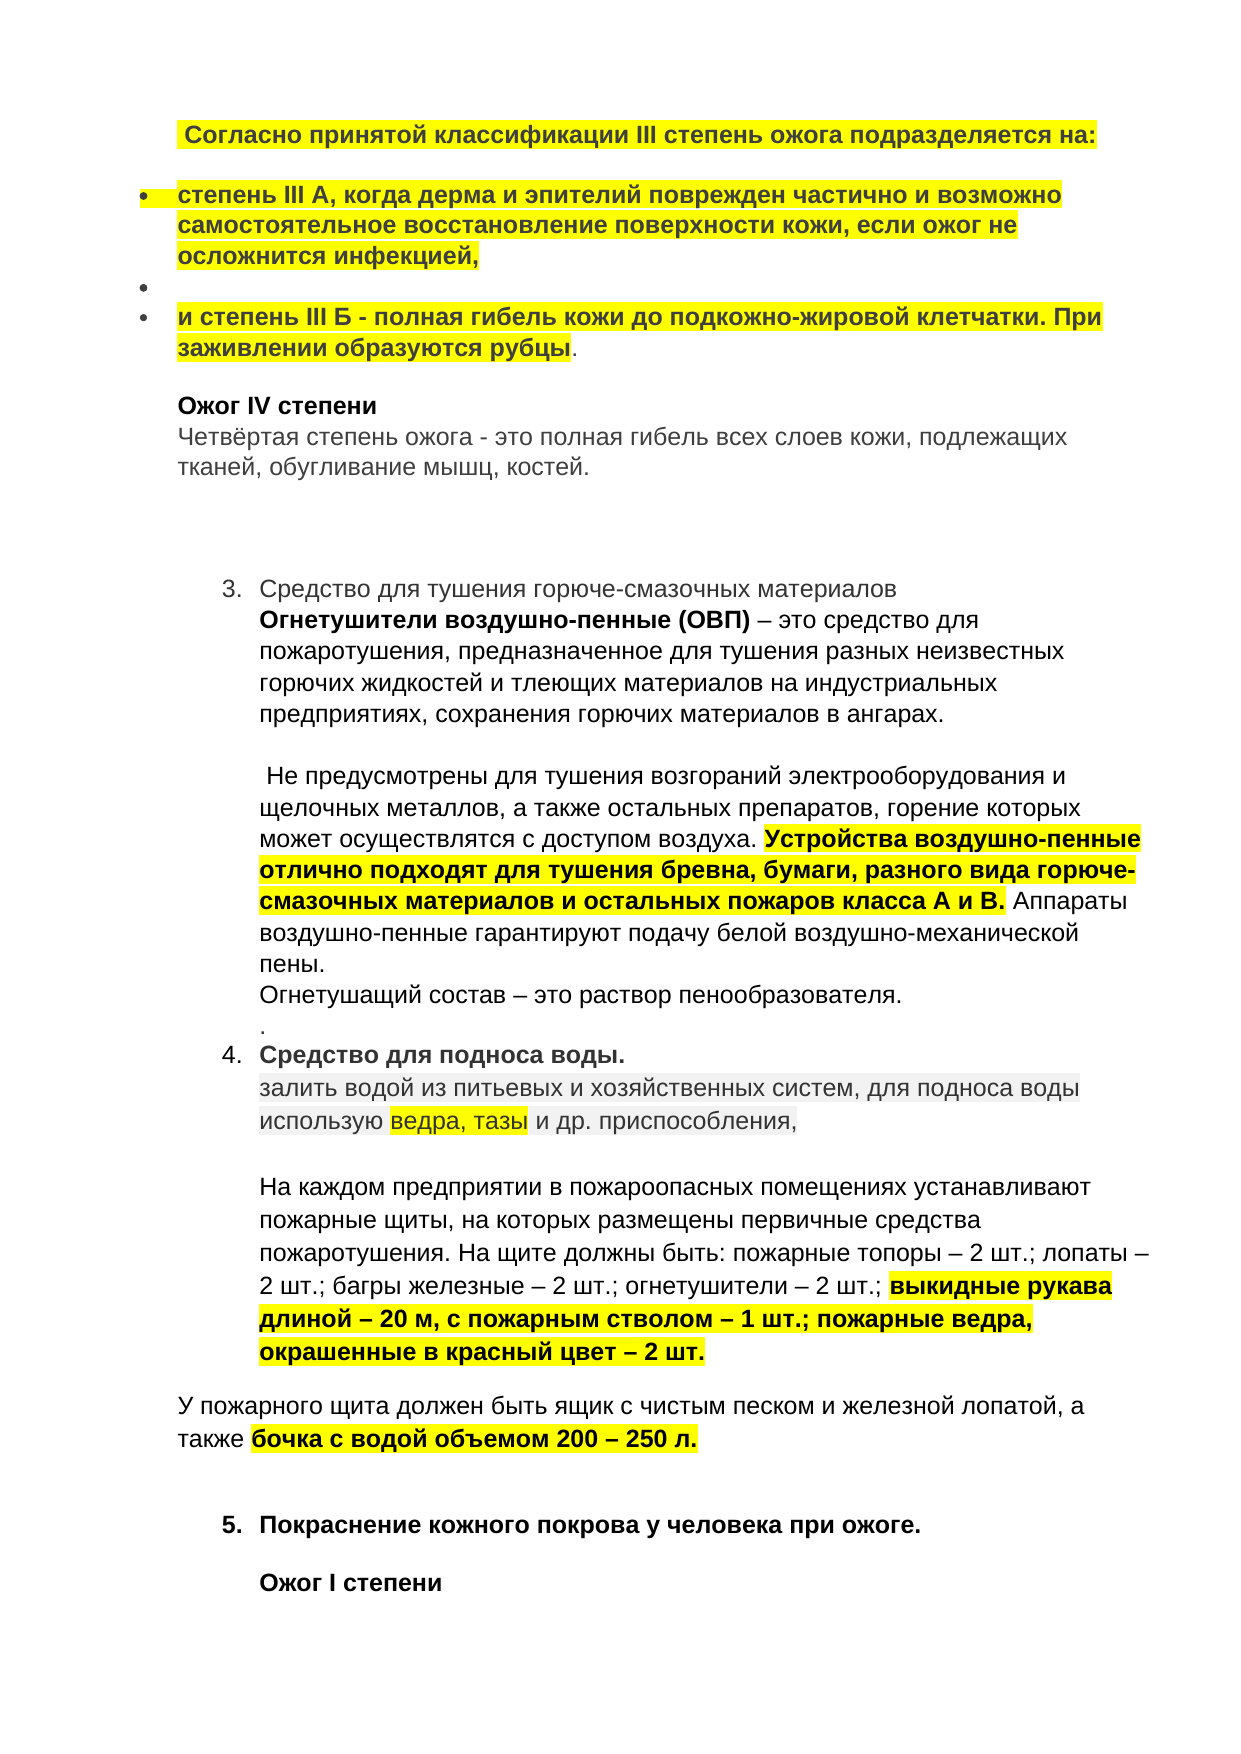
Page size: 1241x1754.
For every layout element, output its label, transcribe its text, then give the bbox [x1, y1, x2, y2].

text Согласно принятой классификации III степень ожога подразделяется на: [177, 118, 1152, 149]
text Четвёртая степень ожога - это полная гибель всех слоев кожи, подлежащих тканей, обугливание мышц, костей. [177, 419, 1152, 542]
list Покраснение кожного покрова у человека при ожоге. Ожог I степени [222, 1510, 1152, 1596]
text У пожарного щита должен быть ящик с чистым песком и железной лопатой, а также бочка с водой объемом 200 – 250 л. [177, 1391, 1152, 1485]
list и степень III Б - полная гибель кожи до подкожно-жировой клетчатки. При заживлении образуются рубцы. [140, 300, 1152, 362]
list степень III А, когда дерма и эпителий поврежден частично и возможно самостоятельное восстановление поверхности кожи, если ожог не осложнится инфекцией, [140, 178, 1152, 270]
list Средство для подноса воды. залить водой из питьевых и хозяйственных систем, для подноса воды использую ведра, тазы и др. приспособления, На каждом предприятии в пожароопасных помещениях устанавливают пожарные щиты, на которых размещены первичные средства пожаротушения. На щите должны быть: пожарные топоры – 2 шт.; лопаты – 2 шт.; багры железные – 2 шт.; огнетушители – 2 шт.; выкидные рукава длиной – 20 м, с пожарным стволом – 1 шт.; пожарные ведра, окрашенные в красный цвет – 2 шт. [222, 1040, 1152, 1366]
text Ожог IV степени [177, 391, 1152, 419]
list Средство для тушения горюче-смазочных материалов Огнетушители воздушно-пенные (ОВП) – это средство для пожаротушения, предназначенное для тушения разных неизвестных горючих жидкостей и тлеющих материалов на индустриальных предприятиях, сохранения горючих материалов в ангарах. Не предусмотрены для тушения возгораний электрооборудования и щелочных металлов, а также остальных препаратов, горение которых может осуществлятся с доступом воздуха. Устройства воздушно-пенные отлично подходят для тушения бревна, бумаги, разного вида горюче-смазочных материалов и остальных пожаров класса А и В. Аппараты воздушно-пенные гарантируют подачу белой воздушно-механической пены. Огнетушащий состав – это раствор пенообразователя. . [222, 571, 1152, 1040]
